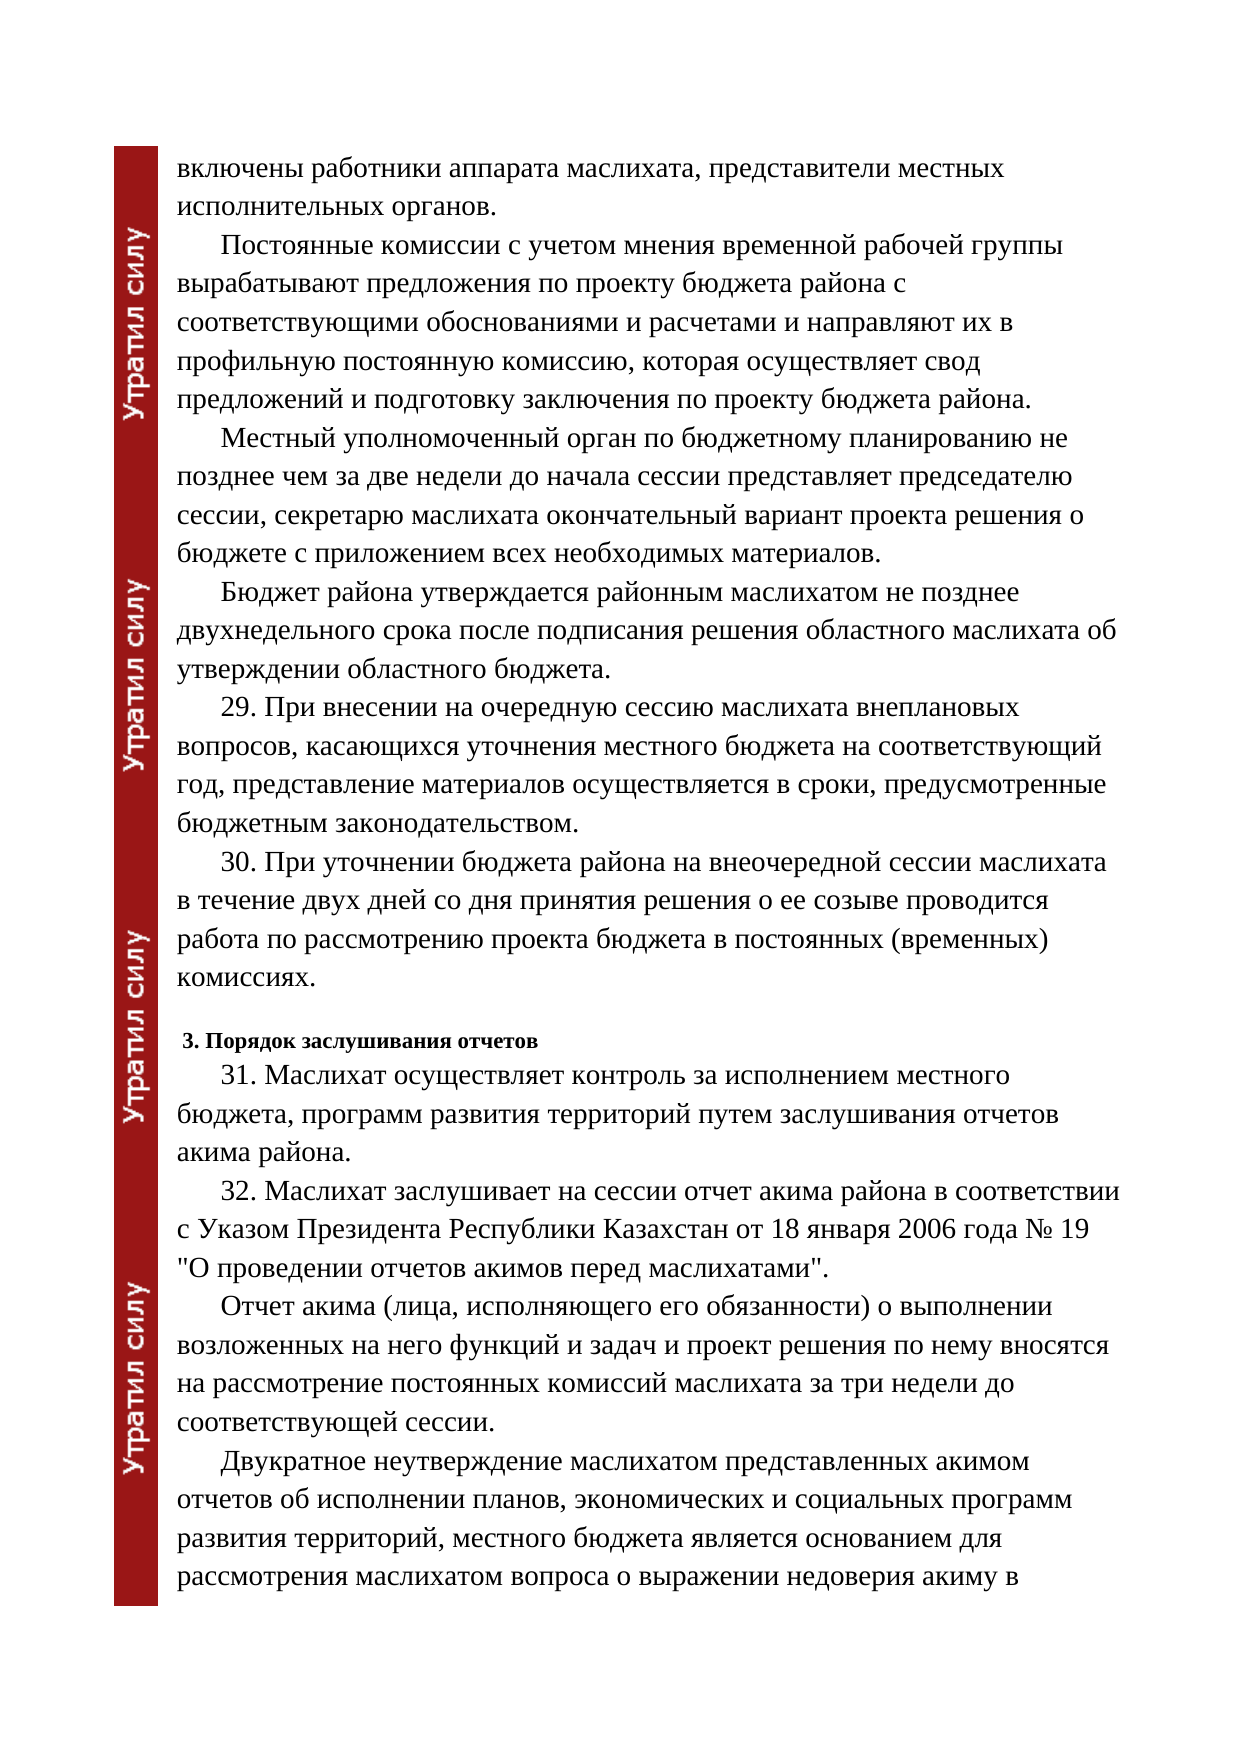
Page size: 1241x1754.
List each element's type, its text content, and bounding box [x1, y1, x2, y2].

text 3. Порядок заслушивания отчетов [112, 1027, 1128, 1053]
picture [114, 1592, 158, 1606]
picture [114, 146, 158, 150]
picture [114, 1053, 158, 1057]
picture [114, 1023, 158, 1027]
